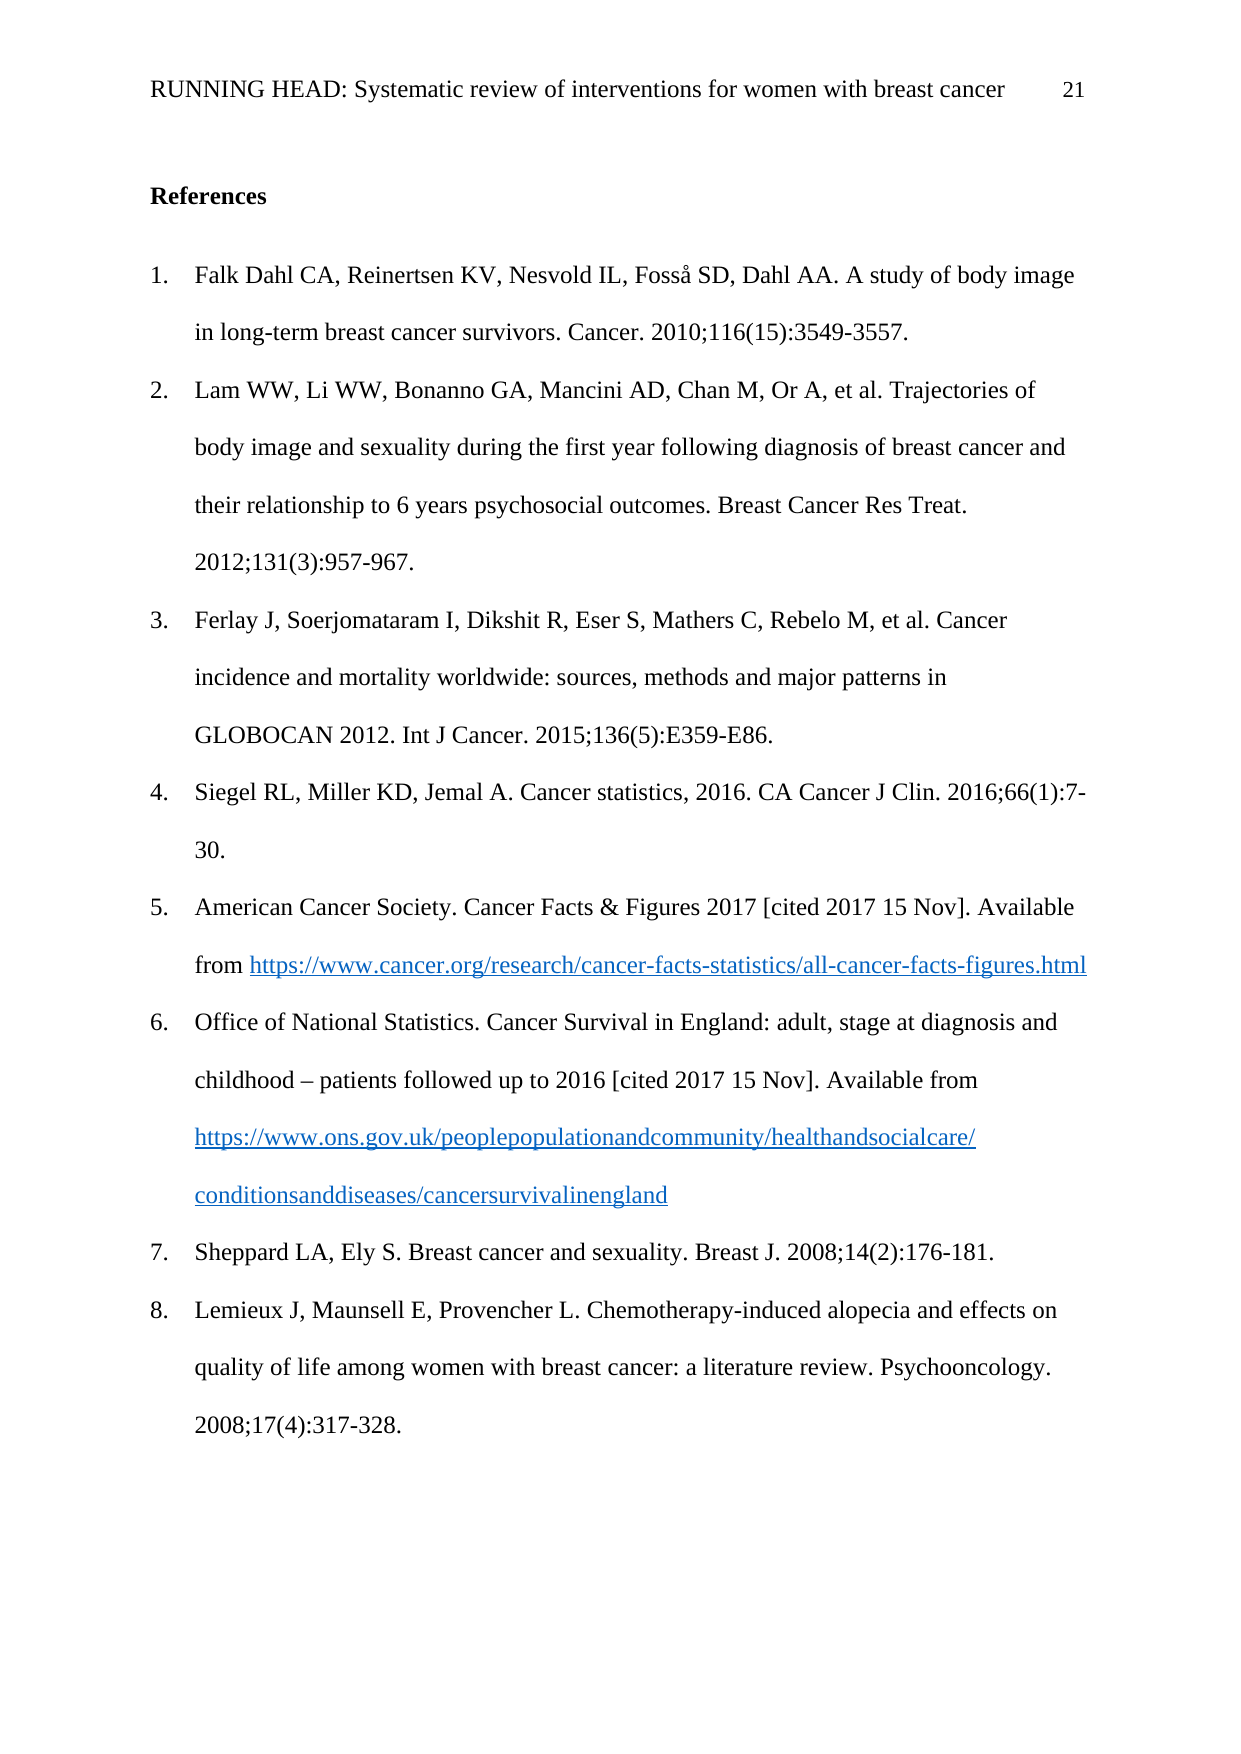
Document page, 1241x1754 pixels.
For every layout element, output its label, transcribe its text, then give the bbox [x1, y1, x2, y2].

text 7. Sheppard LA, Ely S. Breast cancer and sexuality. Breast J. 2008;14(2):176-181. [150, 1237, 1090, 1266]
text 6. Office of National Statistics. Cancer Survival in England: adult, stage at diagnosis and childhood – patients followed up to 2016 [cited 2017 15 Nov]. Available from https://www.ons.gov.uk/peoplepopulationandcommunity/healthandsocialcare/conditionsanddiseases/cancersurvivalinengland [150, 1007, 1090, 1208]
text 5. American Cancer Society. Cancer Facts & Figures 2017 [cited 2017 15 Nov]. Available from https://www.cancer.org/research/cancer-facts-statistics/all-cancer-facts-figures.html [150, 892, 1090, 978]
text 1. Falk Dahl CA, Reinertsen KV, Nesvold IL, Fosså SD, Dahl AA. A study of body image in long‐term breast cancer survivors. Cancer. 2010;116(15):3549-3557. [150, 260, 1090, 346]
text 8. Lemieux J, Maunsell E, Provencher L. Chemotherapy‐induced alopecia and effects on quality of life among women with breast cancer: a literature review. Psychooncology. 2008;17(4):317-328. [150, 1295, 1090, 1438]
text 4. Siegel RL, Miller KD, Jemal A. Cancer statistics, 2016. CA Cancer J Clin. 2016;66(1):7-30. [150, 777, 1090, 863]
text References [150, 181, 1090, 210]
text 2. Lam WW, Li WW, Bonanno GA, Mancini AD, Chan M, Or A, et al. Trajectories of body image and sexuality during the first year following diagnosis of breast cancer and their relationship to 6 years psychosocial outcomes. Breast Cancer Res Treat. 2012;131(3):957-967. [150, 375, 1090, 576]
text 3. Ferlay J, Soerjomataram I, Dikshit R, Eser S, Mathers C, Rebelo M, et al. Cancer incidence and mortality worldwide: sources, methods and major patterns in GLOBOCAN 2012. Int J Cancer. 2015;136(5):E359-E86. [150, 605, 1090, 748]
